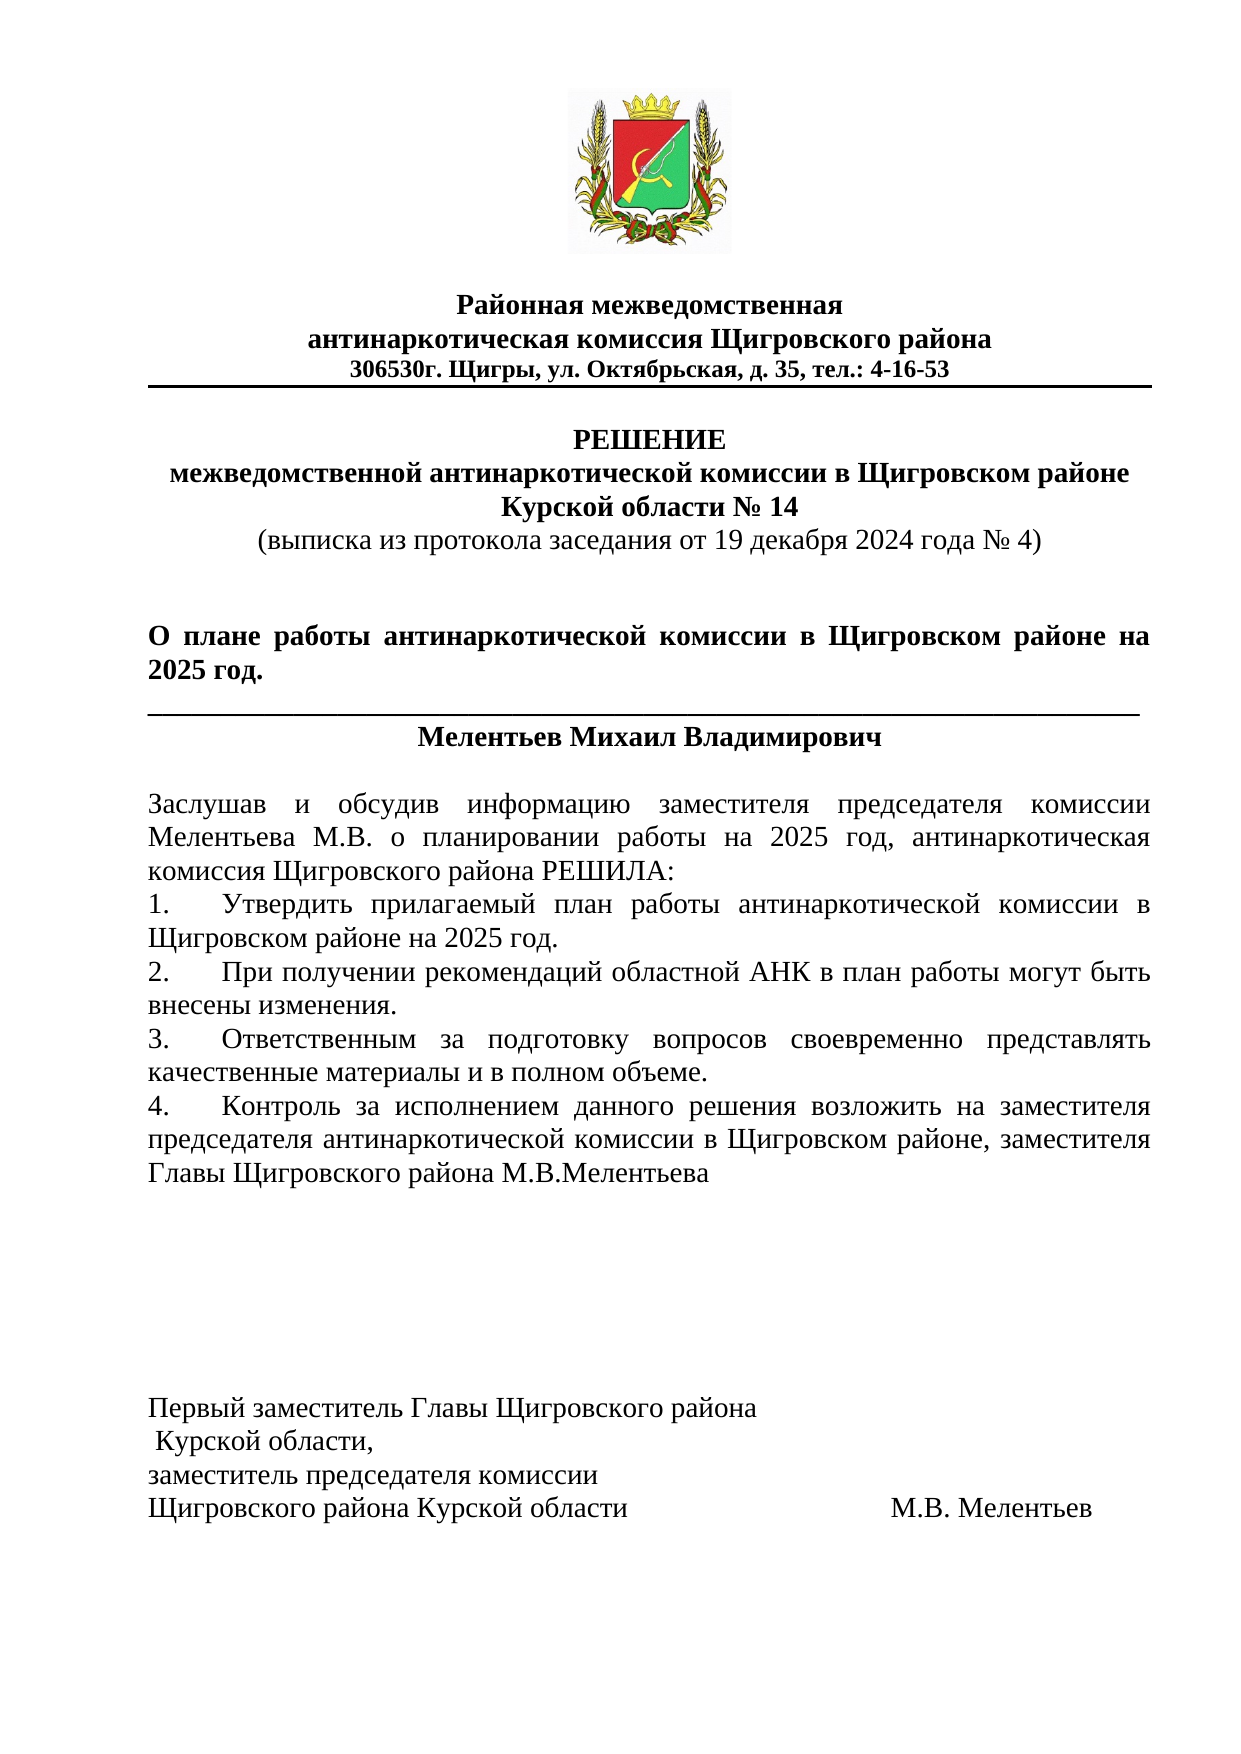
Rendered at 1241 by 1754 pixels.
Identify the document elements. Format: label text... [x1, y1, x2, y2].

list Мелентьев Михаил Владимирович [148, 719, 1152, 752]
text О плане работы антинаркотической комиссии в Щигровском районе на 2025 год. [148, 618, 1152, 685]
text Районная межведомственная [148, 287, 1152, 321]
list Утвердить прилагаемый план работы антинаркотической комиссии в Щигровском районе на 2025 год. [148, 887, 1152, 954]
title РЕШЕНИЕ [148, 422, 1152, 455]
text Первый заместитель Главы Щигровского района [148, 1390, 1152, 1423]
list Ответственным за подготовку вопросов своевременно представлять качественные материалы и в полном объеме. [148, 1021, 1152, 1088]
list При получении рекомендаций областной АНК в план работы могут быть внесены изменения. [148, 954, 1152, 1021]
text Щигровского района Курской области М.В. Мелентьев [148, 1490, 1152, 1524]
text антинаркотическая комиссия Щигровского района [148, 321, 1152, 354]
list Контроль за исполнением данного решения возложить на заместителя председателя антинаркотической комиссии в Щигровском районе, заместителя Главы Щигровского района М.В.Мелентьева [148, 1088, 1152, 1188]
list ____________________________________________________________________ [148, 685, 1152, 719]
text 306530г. Щигры, ул. Октябрьская, д. 35, тел.: 4-16-53 [148, 354, 1152, 385]
text (выписка из протокола заседания от 19 декабря 2024 года № 4) [148, 522, 1152, 556]
picture [567, 88, 732, 254]
list Заслушав и обсудив информацию заместителя председателя комиссии Мелентьева М.В. о планировании работы на 2025 год, антинаркотическая комиссия Щигровского района РЕШИЛА: [148, 786, 1152, 887]
text межведомственной антинаркотической комиссии в Щигровском районе Курской области № 14 [148, 455, 1152, 522]
text заместитель председателя комиссии [148, 1457, 1152, 1490]
text Курской области, [148, 1423, 1152, 1457]
